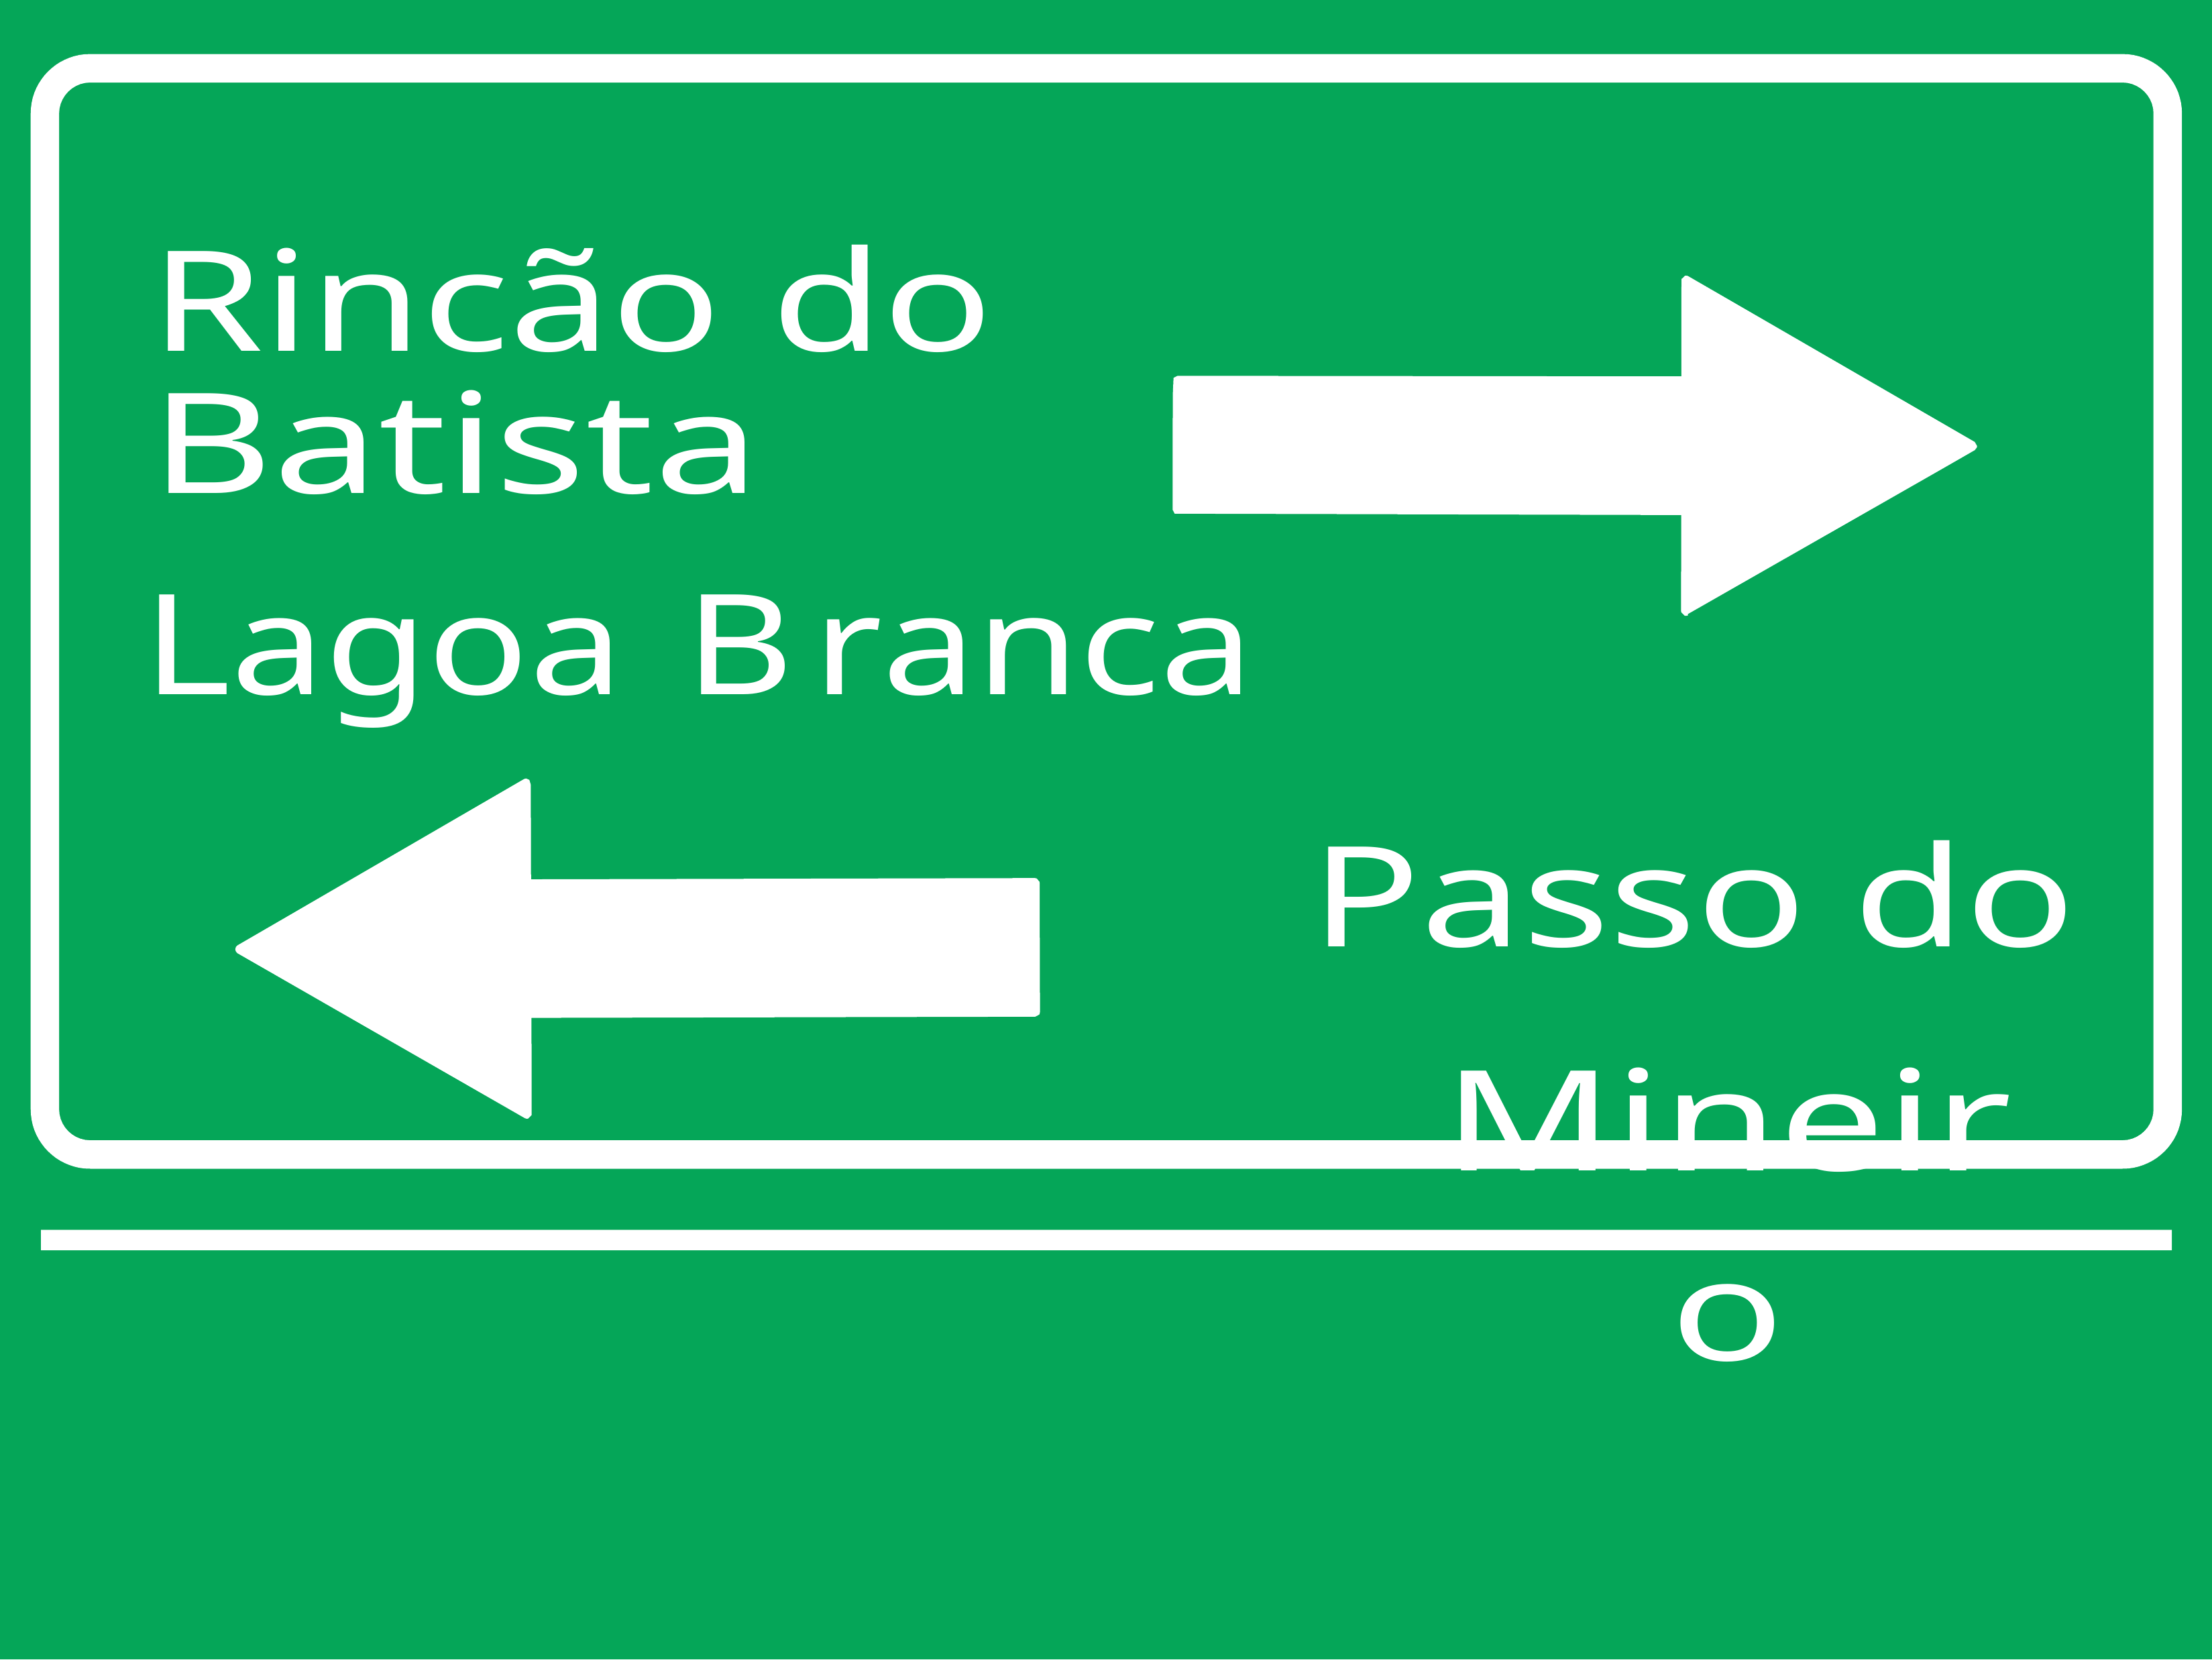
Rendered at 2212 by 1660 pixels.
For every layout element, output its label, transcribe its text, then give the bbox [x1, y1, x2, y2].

text Mineiro [1396, 1021, 2058, 1229]
text Passo do [1311, 797, 2144, 988]
text Lagoa Branca [143, 545, 1282, 735]
text Mineiro [1396, 1251, 2058, 1402]
text Rincão do Batista [150, 229, 1282, 534]
